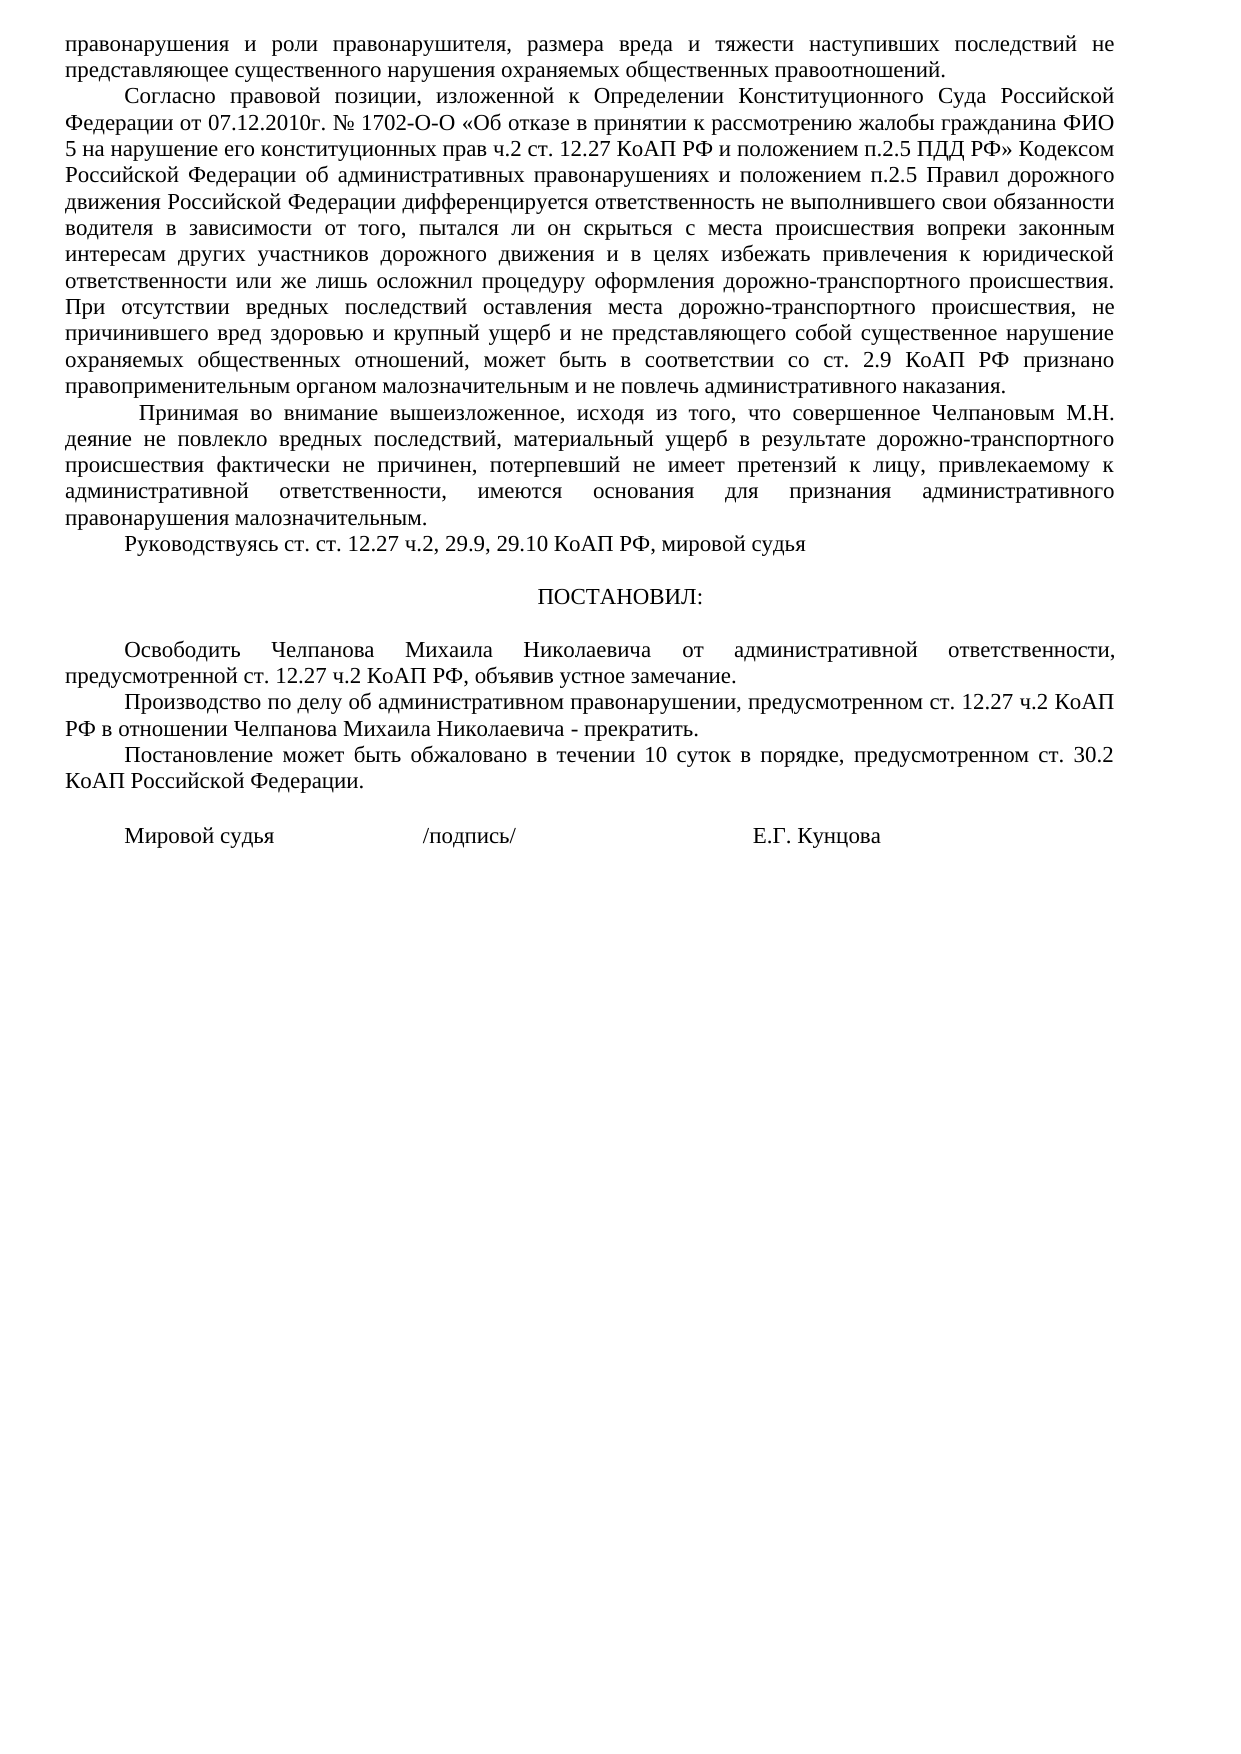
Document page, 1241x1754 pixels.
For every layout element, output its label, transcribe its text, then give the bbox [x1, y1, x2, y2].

text Руководствуясь ст. ст. 12.27 ч.2, 29.9, 29.10 КоАП РФ, мировой судья [65, 530, 1116, 557]
text Освободить Челпанова Михаила Николаевича от административной ответственности, предусмотренной ст. 12.27 ч.2 КоАП РФ, объявив устное замечание. [65, 636, 1116, 688]
text Постановление может быть обжаловано в течении 10 суток в порядке, предусмотренном ст. 30.2 КоАП Российской Федерации. [65, 741, 1116, 794]
text Согласно правовой позиции, изложенной к Определении Конституционного Суда Российской Федерации от 07.12.2010г. № 1702-О-О «Об отказе в принятии к рассмотрению жалобы гражданина ФИО 5 на нарушение его конституционных прав ч.2 ст. 12.27 КоАП РФ и положением п.2.5 ПДД РФ» Кодексом Российской Федерации об административных правонарушениях и положением п.2.5 Правил дорожного движения Российской Федерации дифференцируется ответственность не выполнившего свои обязанности водителя в зависимости от того, пытался ли он скрыться с места происшествия вопреки законным интересам других участников дорожного движения и в целях избежать привлечения к юридической ответственности или же лишь осложнил процедуру оформления дорожно-транспортного происшествия. При отсутствии вредных последствий оставления места дорожно-транспортного происшествия, не причинившего вред здоровью и крупный ущерб и не представляющего собой существенное нарушение охраняемых общественных отношений, может быть в соответствии со ст. 2.9 КоАП РФ признано правоприменительным органом малозначительным и не повлечь административного наказания. [65, 82, 1116, 398]
text Мировой судья /подпись/ Е.Г. Кунцова [65, 823, 1116, 849]
text ПОСТАНОВИЛ: [65, 583, 1116, 609]
text Принимая во внимание вышеизложенное, исходя из того, что совершенное Челпановым М.Н. деяние не повлекло вредных последствий, материальный ущерб в результате дорожно-транспортного происшествия фактически не причинен, потерпевший не имеет претензий к лицу, привлекаемому к административной ответственности, имеются основания для признания административного правонарушения малозначительным. [65, 398, 1116, 530]
text Производство по делу об административном правонарушении, предусмотренном ст. 12.27 ч.2 КоАП РФ в отношении Челпанова Михаила Николаевича - прекратить. [65, 688, 1116, 741]
